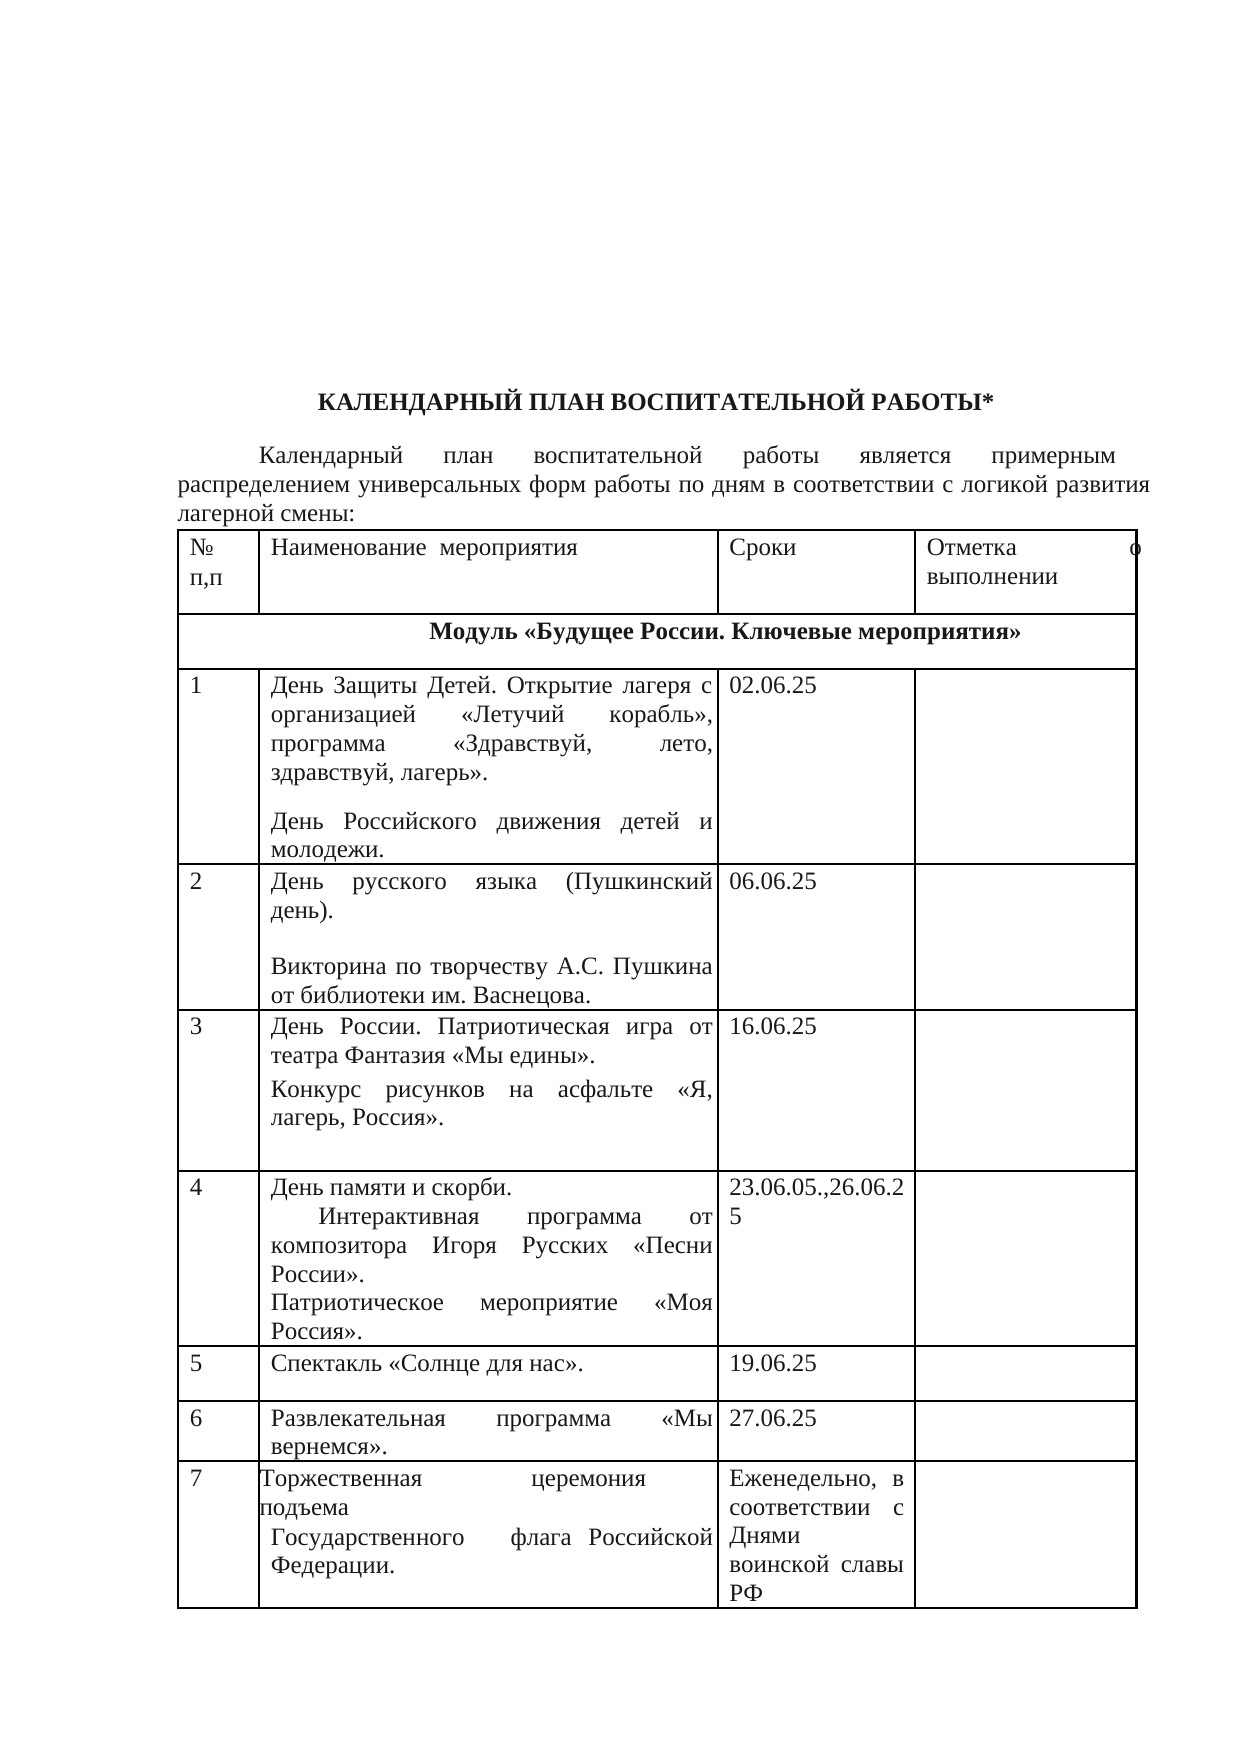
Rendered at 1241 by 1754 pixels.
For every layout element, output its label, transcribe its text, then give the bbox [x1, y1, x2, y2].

table_cell [1129, 1347, 1135, 1400]
table_cell [1122, 1402, 1129, 1460]
table_cell День русского языка (Пушкинский день). Викторина по творчеству А.С. Пушкина от библиотеки им. Васнецова. [260, 865, 717, 1008]
table_cell 27.06.25 [719, 1402, 914, 1460]
table_header Наименование мероприятия [260, 531, 717, 613]
text КАЛЕНДАРНЫЙ ПЛАН ВОСПИТАТЕЛЬНОЙ РАБОТЫ* [178, 387, 1134, 416]
table_cell [916, 1402, 1122, 1460]
table_cell [916, 1347, 1122, 1400]
table_cell 23.06.05.,26.06.25 [719, 1172, 914, 1345]
table_cell [1122, 615, 1129, 668]
table_cell [916, 865, 1122, 1008]
table_cell [916, 670, 1122, 863]
table_cell [1129, 1172, 1135, 1345]
table_cell 02.06.25 [719, 670, 914, 863]
table_header Сроки [719, 531, 914, 613]
table_cell 5 [179, 1347, 258, 1400]
table_header № п,п [179, 531, 258, 613]
text Календарный план воспитательной работы является примерным распределением универсальных форм работы по дням в соответствии с логикой развития лагерной смены: [177, 441, 1152, 527]
table_cell Развлекательная программа «Мы вернемся». [260, 1402, 717, 1460]
table_cell [1129, 1402, 1135, 1460]
table_cell [1122, 865, 1129, 1008]
table_cell [1122, 1462, 1129, 1607]
table_header Отметка выполнении [916, 531, 1122, 613]
table_cell 16.06.25 [719, 1011, 914, 1170]
table_cell [1129, 1011, 1135, 1170]
table_cell Спектакль «Солнце для нас». [260, 1347, 717, 1400]
table_cell 1 [179, 670, 258, 863]
table_cell 19.06.25 [719, 1347, 914, 1400]
table_cell [1122, 1011, 1129, 1170]
table_cell 06.06.25 [719, 865, 914, 1008]
table_cell [1129, 865, 1135, 1008]
table_cell 4 [179, 1172, 258, 1345]
table_header [1122, 531, 1129, 613]
table_cell День Защиты Детей. Открытие лагеря с организацией «Летучий корабль», программа «Здравствуй, лето, здравствуй, лагерь». День Российского движения детей и молодежи. [260, 670, 717, 863]
table_cell 6 [179, 1402, 258, 1460]
table_cell [916, 1011, 1122, 1170]
table_cell 7 [179, 1462, 258, 1607]
table_cell День памяти и скорби. Интерактивная программа от композитора Игоря Русских «Песни России». Патриотическое мероприятие «Моя Россия». [260, 1172, 717, 1345]
table_cell Модуль «Будущее России. Ключевые мероприятия» [179, 615, 1122, 668]
table_cell Еженедельно, в соответствии с Днями воинской славы РФ [719, 1462, 914, 1607]
table_cell 2 [179, 865, 258, 1008]
table_cell 3 [179, 1011, 258, 1170]
table_cell [1129, 1462, 1135, 1607]
table_cell День России. Патриотическая игра от театра Фантазия «Мы едины». Конкурс рисунков на асфальте «Я, лагерь, Россия». [260, 1011, 717, 1170]
table_cell Торжественная церемония подъема Государственного флага Российской Федерации. [260, 1462, 717, 1607]
table_cell [1122, 1347, 1129, 1400]
table_cell [1129, 670, 1135, 863]
table_cell [1122, 670, 1129, 863]
table_cell [916, 1172, 1122, 1345]
table_cell [1129, 615, 1135, 668]
table_cell [916, 1462, 1122, 1607]
table_cell [1122, 1172, 1129, 1345]
